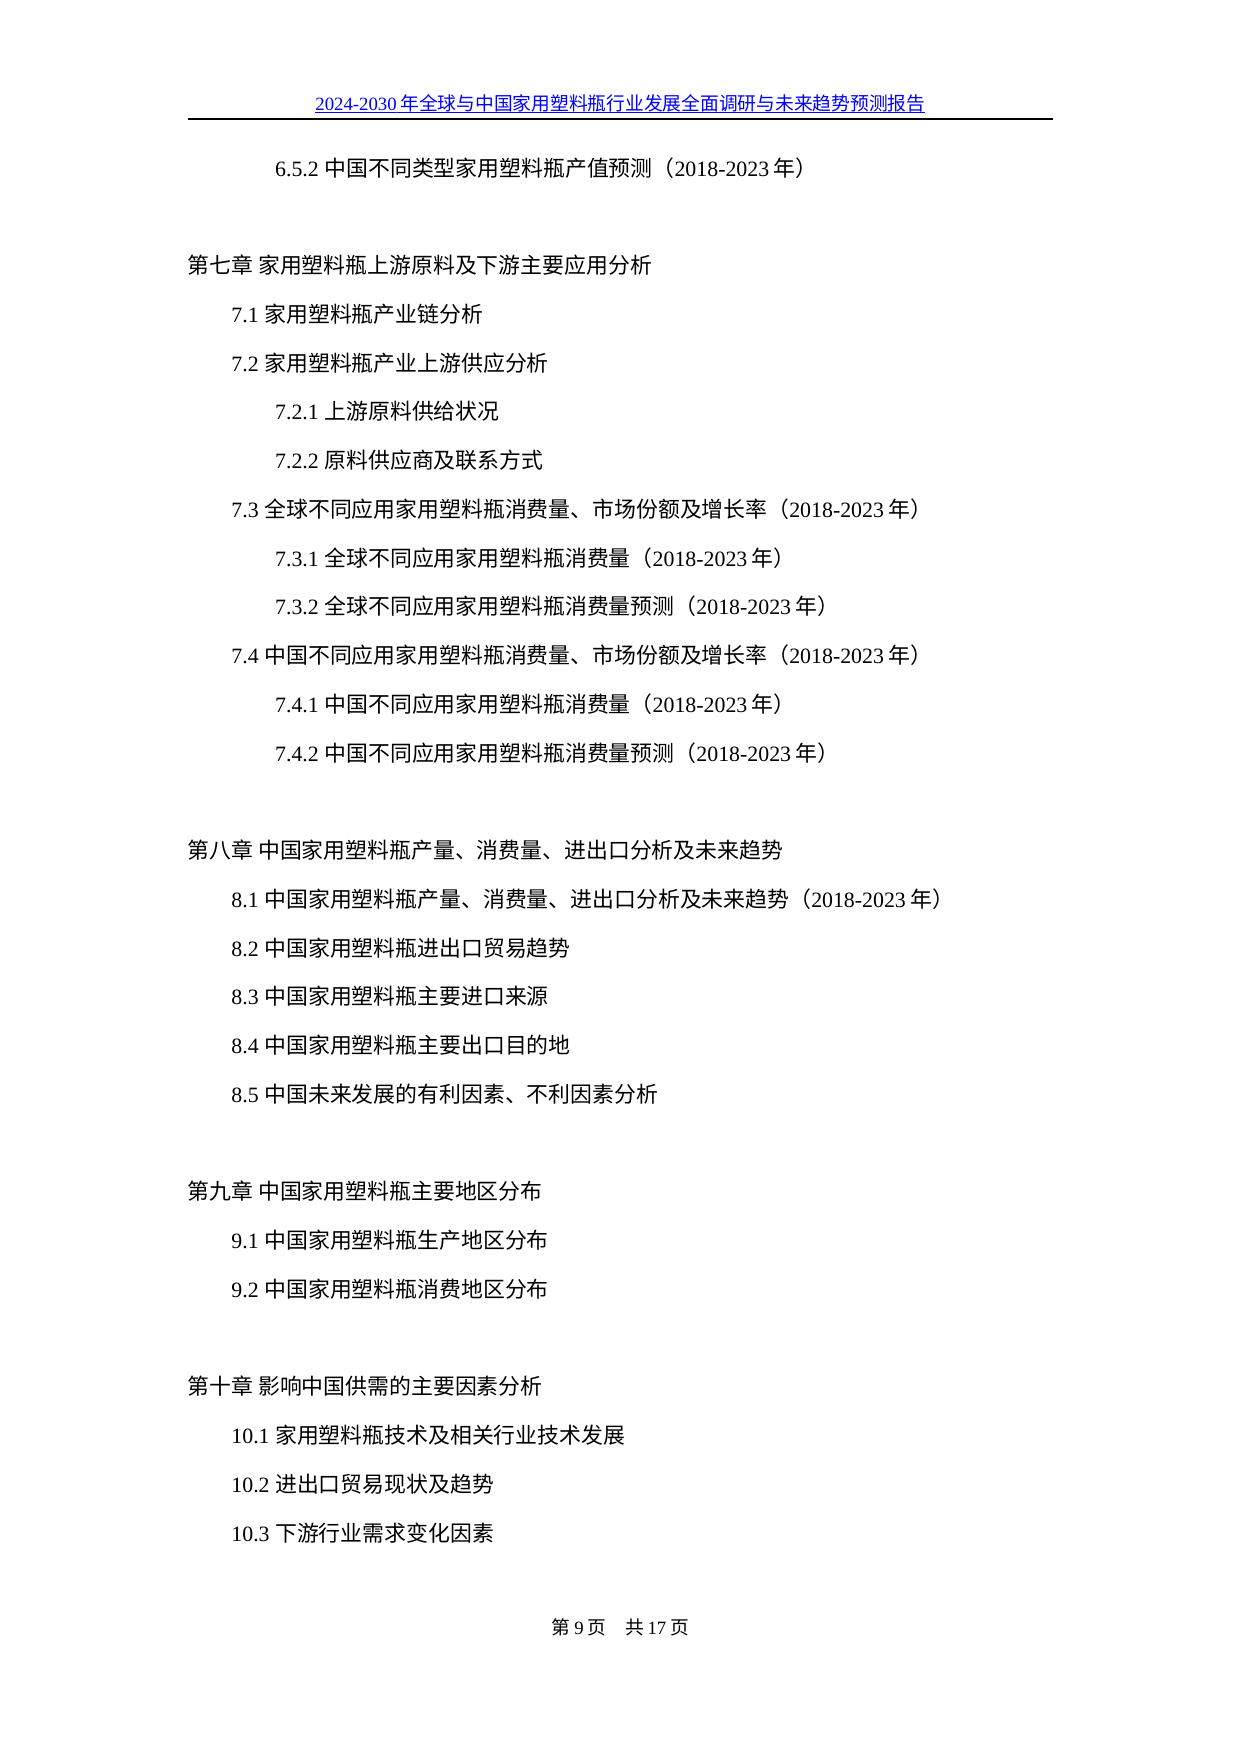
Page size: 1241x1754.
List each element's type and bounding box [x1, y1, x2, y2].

text [187, 150, 1053, 1548]
